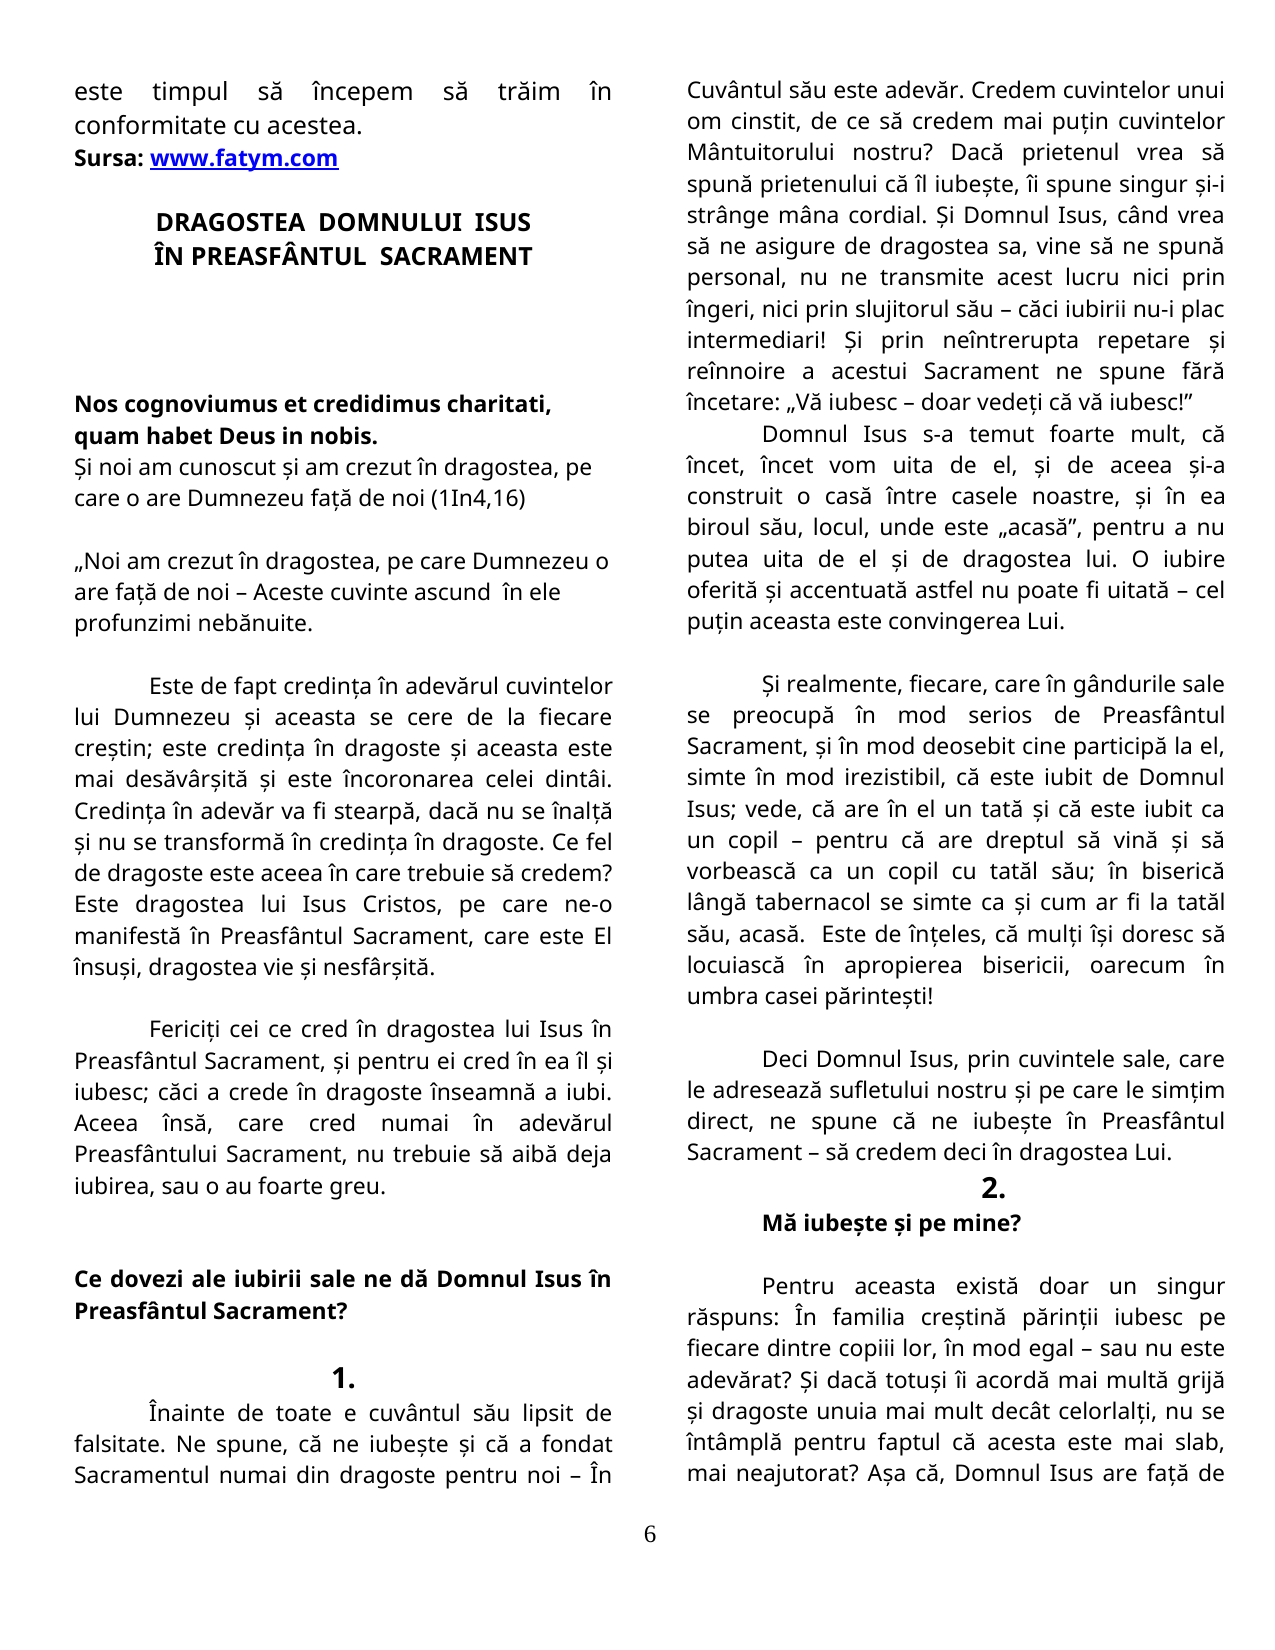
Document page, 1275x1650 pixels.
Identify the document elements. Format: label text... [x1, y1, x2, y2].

text Fericiţi cei ce cred în dragostea lui Isus în Preasfântul Sacrament, şi pentru ei cred în ea îl şi iubesc; căci a crede în dragoste înseamnă a iubi. Aceea însă, care cred numai în adevărul Preasfântului Sacrament, nu trebuie să aibă deja iubirea, sau o au foarte greu. [74, 1013, 613, 1201]
text 2. [687, 1168, 1226, 1207]
text Mă iubeşte şi pe mine? [687, 1207, 1226, 1238]
text Domnul Isus s-a temut foarte mult, că încet, încet vom uita de el, şi de aceea şi-a construit o casă între casele noastre, şi în ea biroul său, locul, unde este „acasă”, pentru a nu putea uita de el şi de dragostea lui. O iubire oferită şi accentuată astfel nu poate fi uitată – cel puţin aceasta este convingerea Lui. [687, 418, 1226, 636]
text ÎN PREASFÂNTUL SACRAMENT [74, 238, 613, 273]
text Deci Domnul Isus, prin cuvintele sale, care le adresează sufletului nostru şi pe care le simţim direct, ne spune că ne iubeşte în Preasfântul Sacrament – să credem deci în dragostea Lui. [687, 1043, 1226, 1168]
text Şi noi am cunoscut şi am crezut în dragostea, pe care o are Dumnezeu faţă de noi (1In4,16) [74, 451, 613, 513]
text „Noi am crezut în dragostea, pe care Dumnezeu o are faţă de noi – Aceste cuvinte ascund în ele profunzimi nebănuite. [74, 545, 613, 638]
text Este de fapt credinţa în adevărul cuvintelor lui Dumnezeu şi aceasta se cere de la fiecare creştin; este credinţa în dragoste şi aceasta este mai desăvârşită şi este încoronarea celei dintâi. Credinţa în adevăr va fi stearpă, dacă nu se înalţă şi nu se transformă în credinţa în dragoste. Ce fel de dragoste este aceea în care trebuie să credem? Este dragostea lui Isus Cristos, pe care ne-o manifestă în Preasfântul Sacrament, care este El însuşi, dragostea vie şi nesfârşită. [74, 670, 613, 982]
text 1. [74, 1357, 613, 1397]
text DRAGOSTEA DOMNULUI ISUS [74, 204, 613, 238]
text Nos cognoviumus et credidimus charitati, quam habet Deus in nobis. [74, 388, 613, 451]
text Ce dovezi ale iubirii sale ne dă Domnul Isus în Preasfântul Sacrament? [74, 1263, 613, 1326]
text Sursa: www.fatym.com [74, 142, 613, 173]
text Fraţilor, s-a vorbit destul de mult despre Decalog şi despre Predica de pe Munte. Acum este timpul să începem să trăim în conformitate cu acestea. [74, 74, 613, 142]
text Înainte de toate e cuvântul său lipsit de falsitate. Ne spune, că ne iubeşte şi că a fondat Sacramentul numai din dragoste pentru noi – În Cuvântul său este adevăr. Credem cuvintelor unui om cinstit, de ce să credem mai puţin cuvintelor Mântuitorului nostru? Dacă prietenul vrea să spună prietenului că îl iubeşte, îi spune singur şi-i strânge mâna cordial. Şi Domnul Isus, când vrea să ne asigure de dragostea sa, vine să ne spună personal, nu ne transmite acest lucru nici prin îngeri, nici prin slujitorul său – căci iubirii nu-i plac intermediari! Şi prin neîntrerupta repetare şi reînnoire a acestui Sacrament ne spune fără încetare: „Vă iubesc – doar vedeţi că vă iubesc!” [687, 74, 1226, 418]
text Şi realmente, fiecare, care în gândurile sale se preocupă în mod serios de Preasfântul Sacrament, şi în mod deosebit cine participă la el, simte în mod irezistibil, că este iubit de Domnul Isus; vede, că are în el un tată şi că este iubit ca un copil – pentru că are dreptul să vină şi să vorbească ca un copil cu tatăl său; în biserică lângă tabernacol se simte ca şi cum ar fi la tatăl său, acasă. Este de înţeles, că mulţi îşi doresc să locuiască în apropierea bisericii, oarecum în umbra casei părinteşti! [687, 668, 1226, 1011]
text Înainte de toate e cuvântul său lipsit de falsitate. Ne spune, că ne iubeşte şi că a fondat Sacramentul numai din dragoste pentru noi – În Cuvântul său este adevăr. Credem cuvintelor unui om cinstit, de ce să credem mai puţin cuvintelor Mântuitorului nostru? Dacă prietenul vrea să spună prietenului că îl iubeşte, îi spune singur şi-i strânge mâna cordial. Şi Domnul Isus, când vrea să ne asigure de dragostea sa, vine să ne spună personal, nu ne transmite acest lucru nici prin îngeri, nici prin slujitorul său – căci iubirii nu-i plac intermediari! Şi prin neîntrerupta repetare şi reînnoire a acestui Sacrament ne spune fără încetare: „Vă iubesc – doar vedeţi că vă iubesc!” [74, 1397, 613, 1491]
